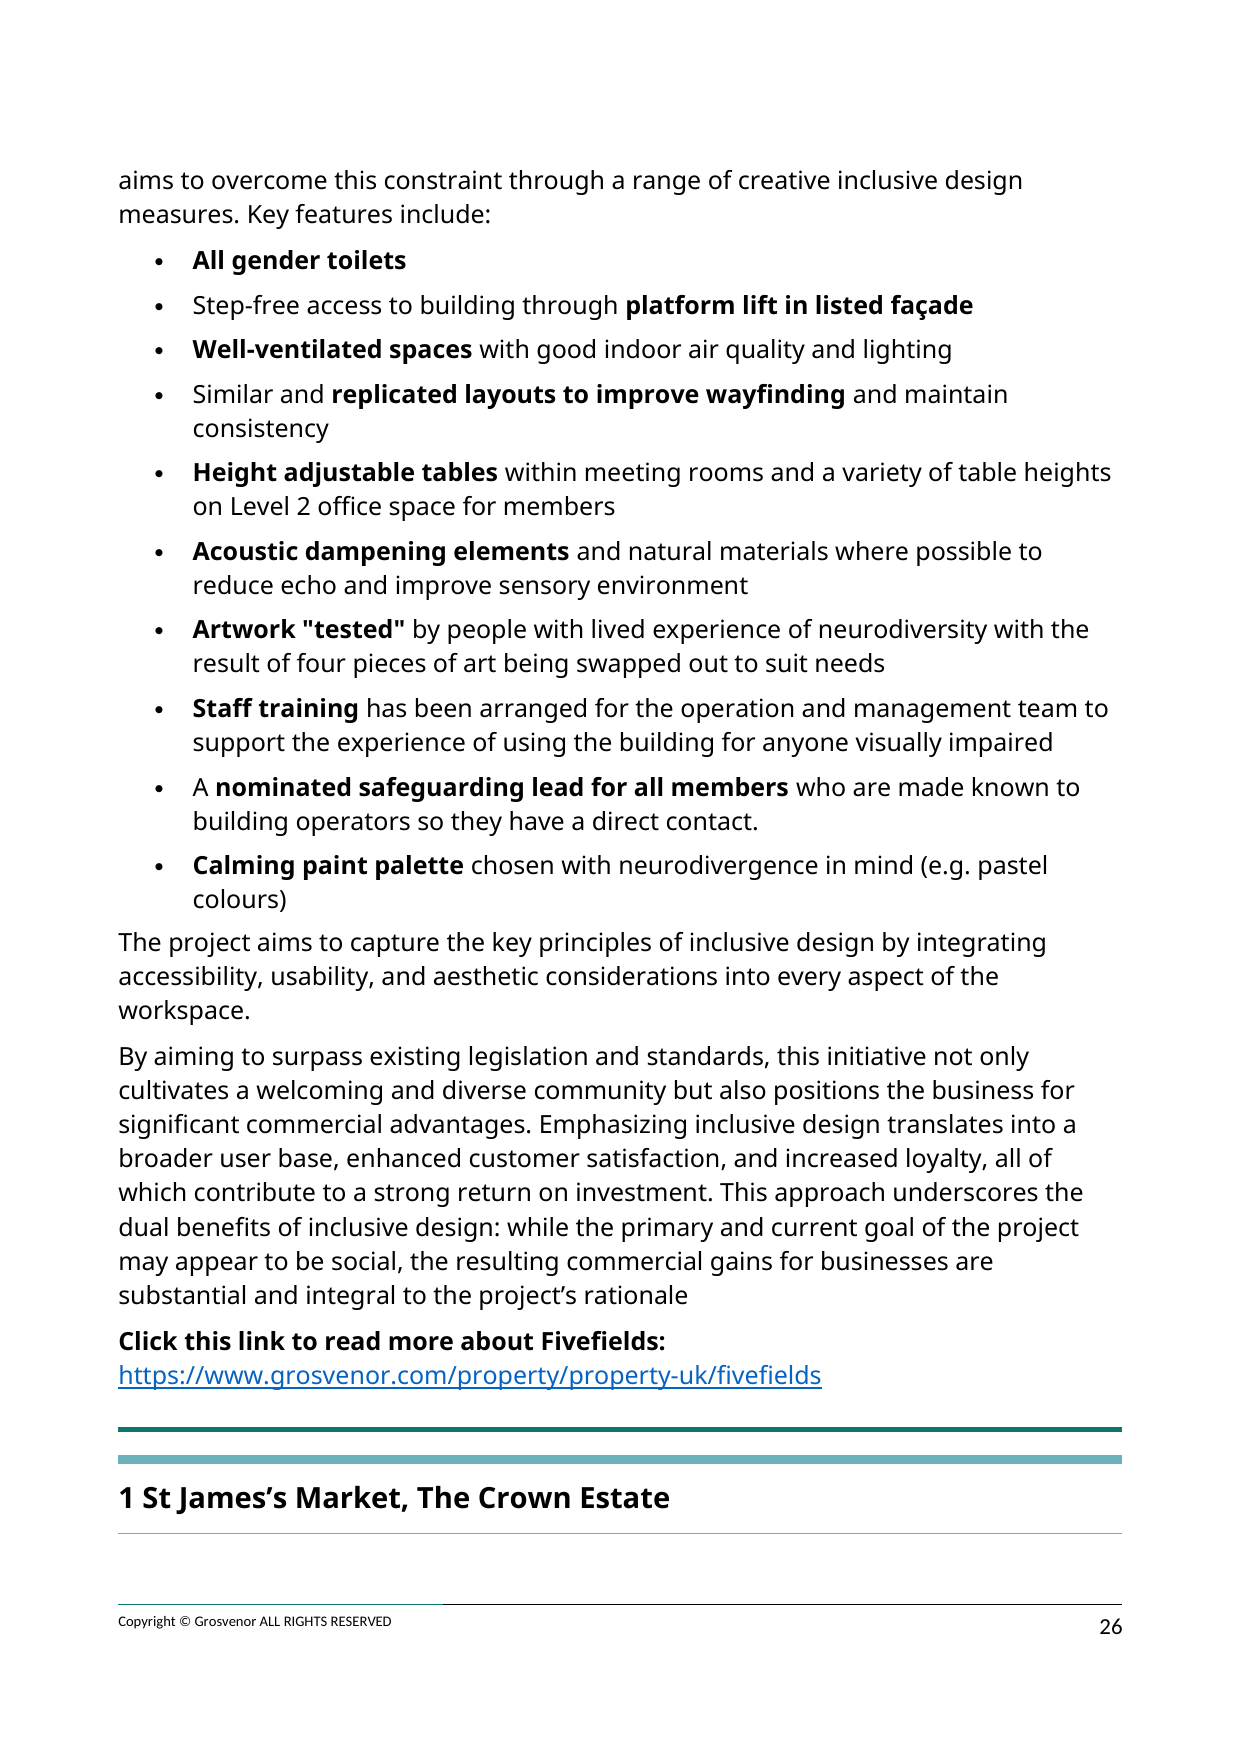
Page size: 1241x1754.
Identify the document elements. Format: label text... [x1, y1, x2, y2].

list All gender toilets [155, 243, 1122, 277]
list Step-free access to building through platform lift in listed façade [155, 287, 1122, 322]
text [118, 162, 1122, 231]
list Height adjustable tables within meeting rooms and a variety of table heights on Level 2 office space for members [155, 455, 1122, 523]
list Artwork "tested" by people with lived experience of neurodiversity with the result of four pieces of art being swapped out to suit needs [155, 612, 1122, 680]
list Staff training has been arranged for the operation and management team to support the experience of using the building for anyone visually impaired [155, 691, 1122, 759]
text 1 St James’s Market, The Crown Estate [118, 1464, 1122, 1533]
text The project aims to capture the key principles of inclusive design by integrating accessibility, usability, and aesthetic considerations into every aspect of the workspace. [118, 924, 1122, 1026]
list Similar and replicated layouts to improve wayfinding and maintain consistency [155, 376, 1122, 444]
list Acoustic dampening elements and natural materials where possible to reduce echo and improve sensory environment [155, 533, 1122, 602]
text By aiming to surpass existing legislation and standards, this initiative not only cultivates a welcoming and diverse community but also positions the business for significant commercial advantages. Emphasizing inclusive design translates into a broader user base, enhanced customer satisfaction, and increased loyalty, all of which contribute to a strong return on investment. This approach underscores the dual benefits of inclusive design: while the primary and current goal of the project may appear to be social, the resulting commercial gains for businesses are substantial and integral to the project’s rationale [118, 1039, 1122, 1311]
list A nominated safeguarding lead for all members who are made known to building operators so they have a direct contact. [155, 769, 1122, 837]
list Calming paint palette chosen with neurodivergence in mind (e.g. pastel colours) [155, 848, 1122, 916]
list Well-ventilated spaces with good indoor air quality and lighting [155, 332, 1122, 366]
text Click this link to read more about Fivefields: https://www.grosvenor.com/property/property-uk/fivefields [118, 1324, 1122, 1427]
